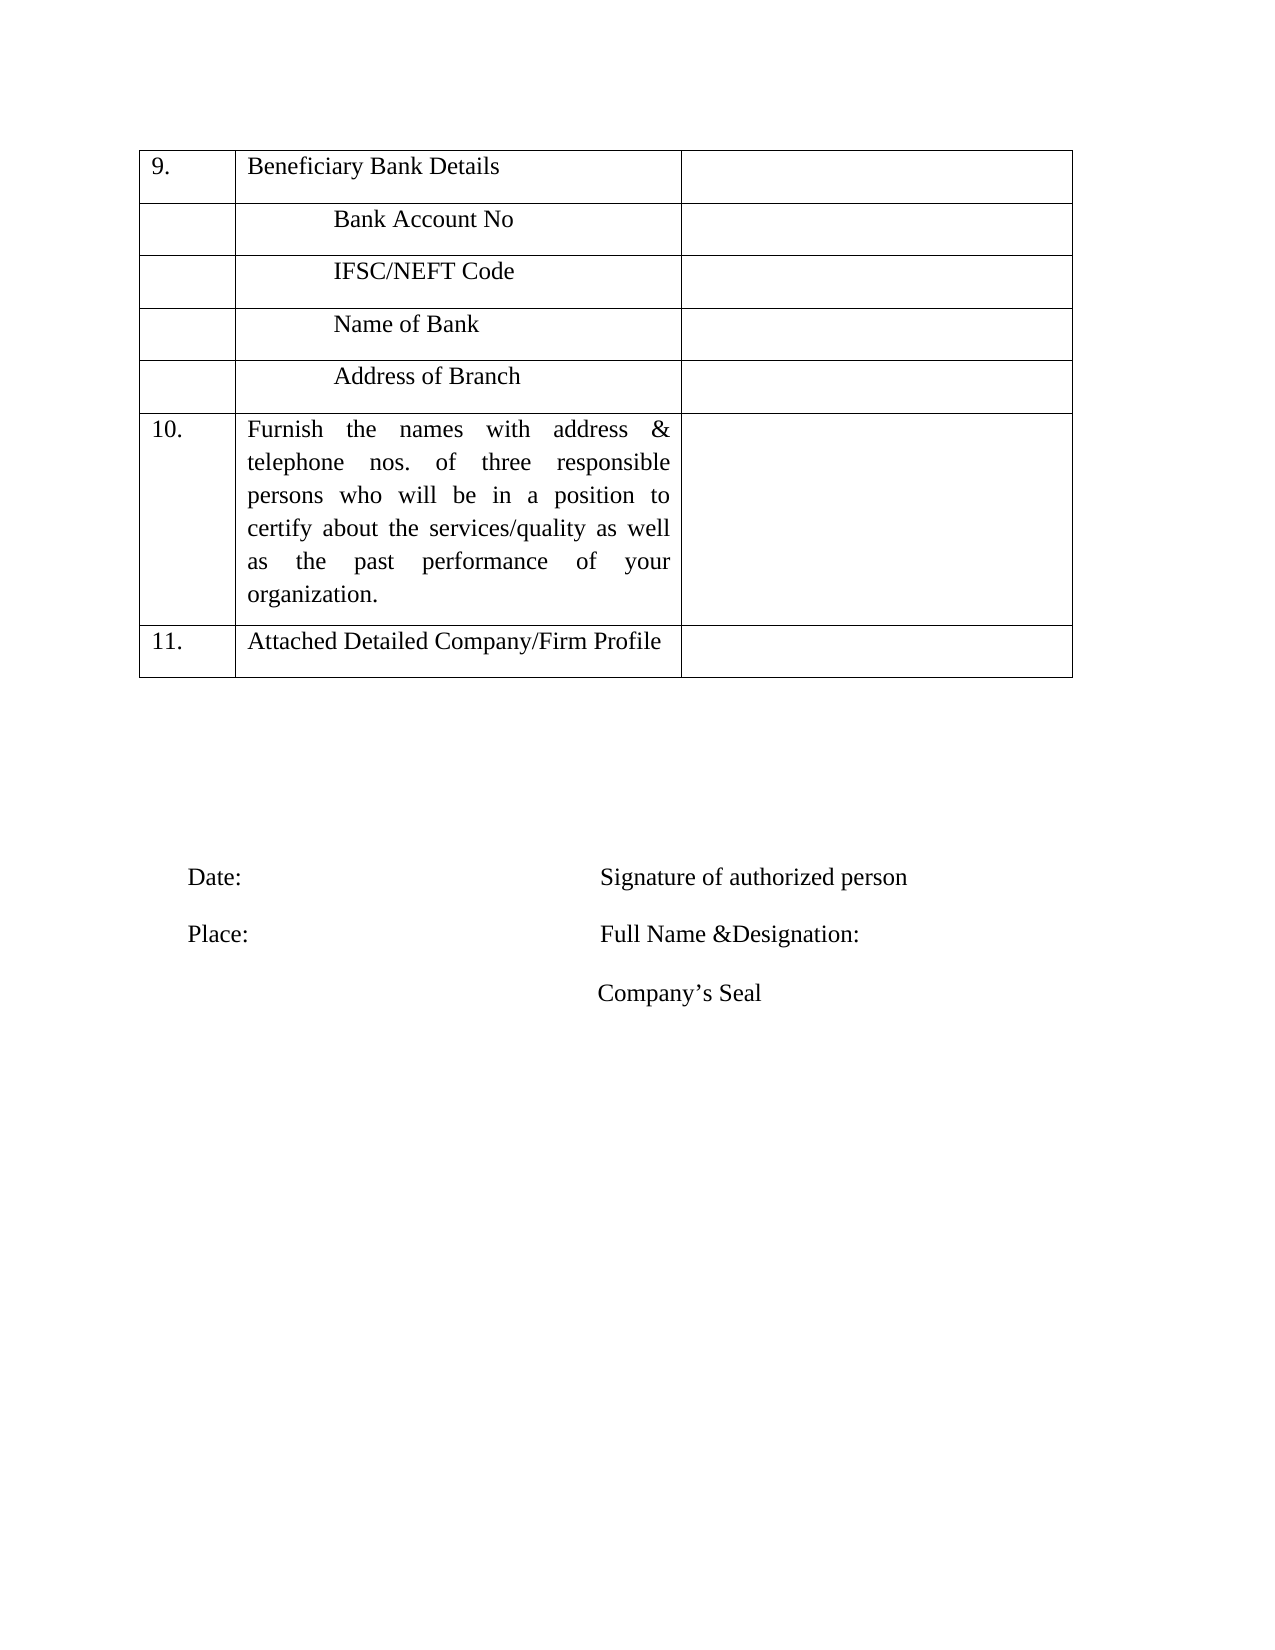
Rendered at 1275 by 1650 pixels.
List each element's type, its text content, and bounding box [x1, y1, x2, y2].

table_cell 11. [140, 626, 235, 677]
table_cell Attached Detailed Company/Firm Profile [236, 626, 681, 677]
table_cell [140, 256, 235, 308]
table_cell [682, 309, 1072, 360]
text Date: Signature of authorized person [187, 862, 1160, 891]
table_cell [140, 204, 235, 255]
table_cell [682, 361, 1072, 413]
table_header 9. [140, 151, 235, 203]
table_cell [682, 204, 1072, 255]
table_cell 10. [140, 414, 235, 625]
table_cell [682, 626, 1072, 677]
table_cell [682, 256, 1072, 308]
table_cell Address of Branch [236, 361, 681, 413]
text Place: Full Name &Designation: [187, 919, 1160, 948]
table_header Beneficiary Bank Details [236, 151, 681, 203]
table_cell IFSC/NEFT Code [236, 256, 681, 308]
table_cell [140, 309, 235, 360]
table_cell Name of Bank [236, 309, 681, 360]
table_cell [140, 361, 235, 413]
table_cell [682, 414, 1072, 625]
table_cell Bank Account No [236, 204, 681, 255]
table_cell Furnish the names with address & telephone nos. of three responsible persons who will be in a position to certify about the services/quality as well as the past performance of your organization. [236, 414, 681, 625]
table_header [682, 151, 1072, 203]
text Company’s Seal [248, 978, 1111, 1006]
